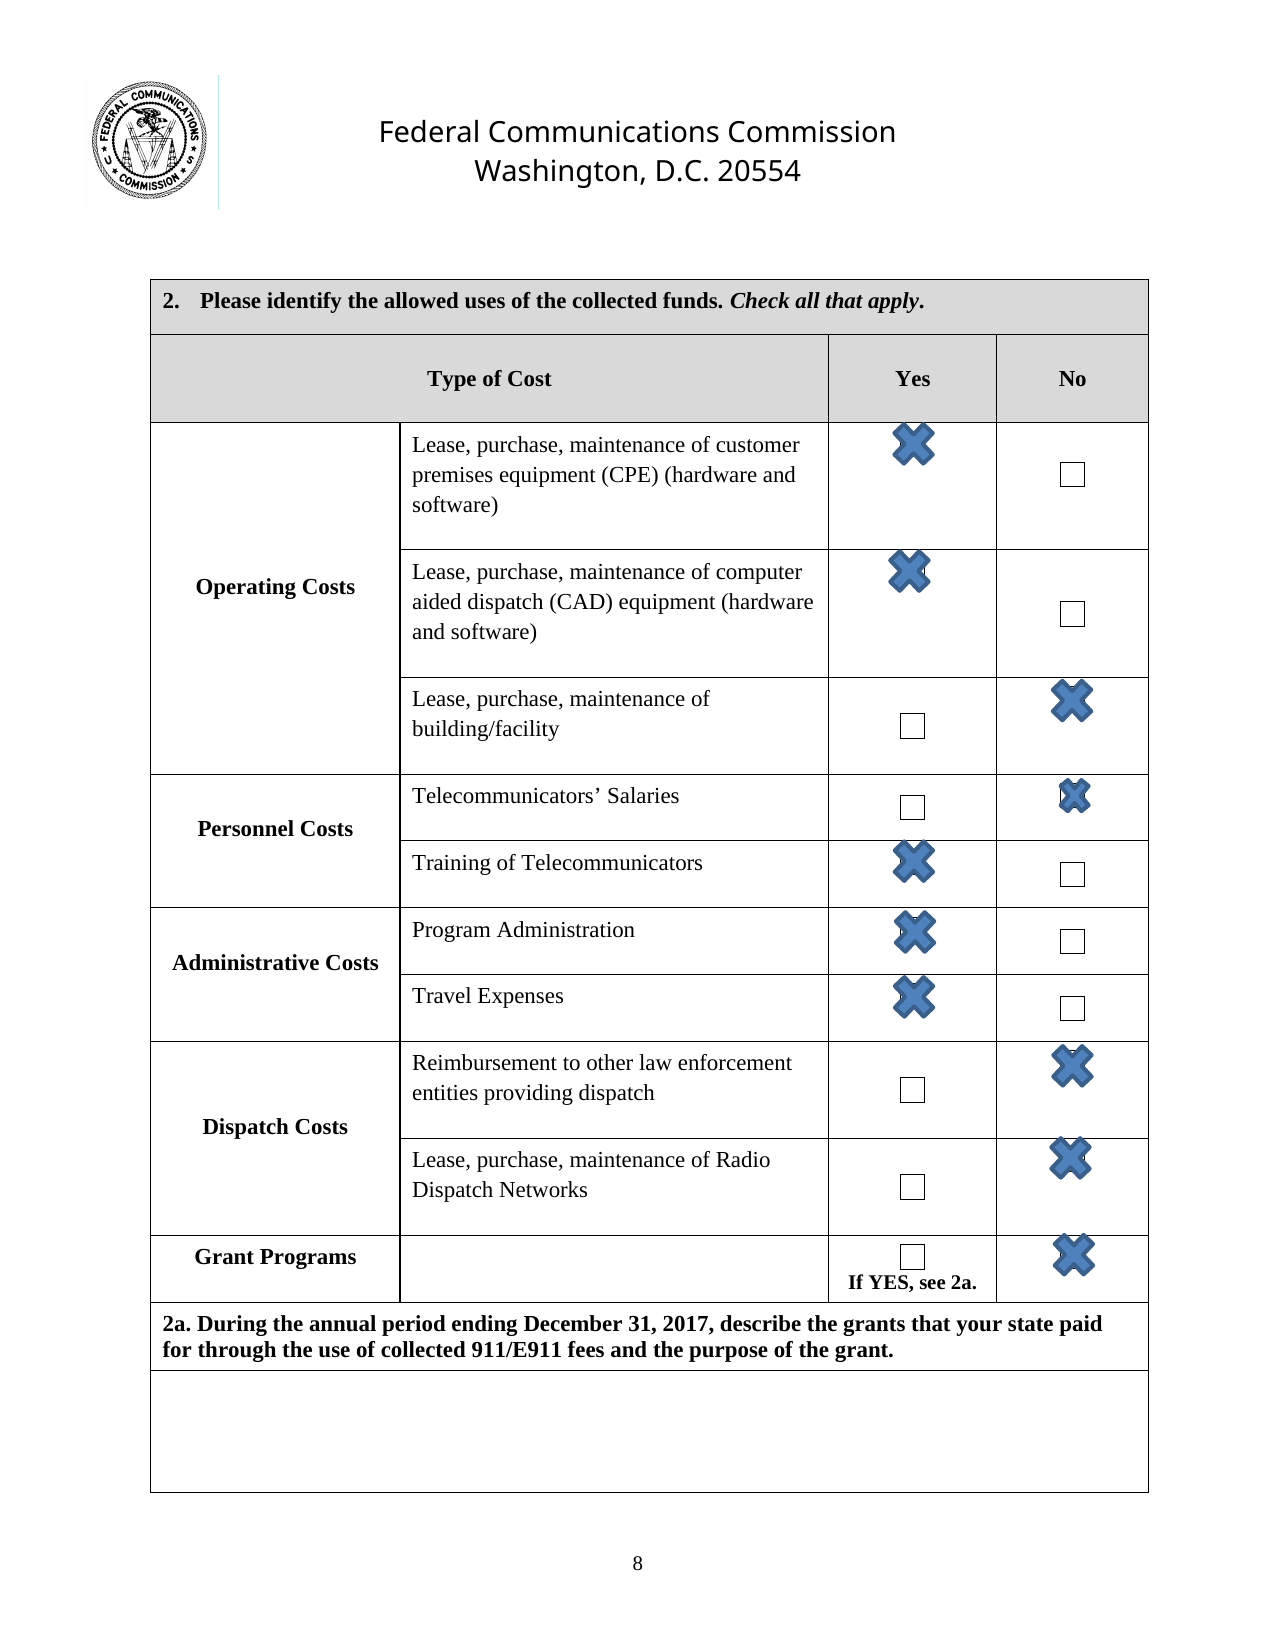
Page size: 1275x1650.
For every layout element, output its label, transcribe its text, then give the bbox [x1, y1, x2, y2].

table_cell Reimbursement to other law enforcement entities providing dispatch [401, 1042, 828, 1138]
table_cell [997, 841, 1148, 907]
table_cell [829, 678, 996, 773]
table_cell Program Administration [401, 908, 828, 974]
table_cell Operating Costs [151, 423, 399, 773]
table_cell Dispatch Costs [151, 1042, 399, 1234]
table_cell [997, 550, 1148, 677]
table_cell [829, 908, 996, 974]
table_cell [401, 1236, 828, 1302]
table_cell Administrative Costs [151, 908, 399, 1041]
table_cell [997, 423, 1148, 549]
table_cell No [997, 335, 1148, 422]
table_cell Lease, purchase, maintenance of building/facility [401, 678, 828, 773]
table_cell Lease, purchase, maintenance of computer aided dispatch (CAD) equipment (hardware and software) [401, 550, 828, 677]
table_cell [829, 1139, 996, 1234]
table_cell [997, 975, 1148, 1041]
table_cell Type of Cost [151, 335, 828, 422]
table_cell [151, 1371, 1148, 1492]
table_cell [997, 1236, 1148, 1302]
table_cell Lease, purchase, maintenance of Radio Dispatch Networks [401, 1139, 828, 1234]
table_cell [997, 1139, 1148, 1234]
table_cell [829, 550, 996, 677]
table_cell Personnel Costs [151, 775, 399, 907]
picture [83, 75, 219, 210]
table_cell Yes [829, 335, 996, 422]
table_cell Travel Expenses [401, 975, 828, 1041]
table_cell Grant Programs [151, 1236, 399, 1302]
table_cell [997, 678, 1148, 773]
table_cell Telecommunicators’ Salaries [401, 775, 828, 840]
table_cell 2a. During the annual period ending December 31, 2017, describe the grants that your state paid for through the use of collected 911/E911 fees and the purpose of the grant. [151, 1303, 1148, 1370]
table_cell [997, 1042, 1148, 1138]
table_cell [829, 775, 996, 840]
table_cell [997, 908, 1148, 974]
table_cell If YES, see 2a. [829, 1236, 996, 1302]
table_cell Training of Telecommunicators [401, 841, 828, 907]
table_header Please identify the allowed uses of the collected funds. Check all that apply. [151, 280, 1148, 334]
table_cell [829, 975, 996, 1041]
table_cell [829, 841, 996, 907]
table_cell [829, 1042, 996, 1138]
table_cell [829, 423, 996, 549]
table_cell Lease, purchase, maintenance of customer premises equipment (CPE) (hardware and software) [401, 423, 828, 549]
table_cell [997, 775, 1148, 840]
